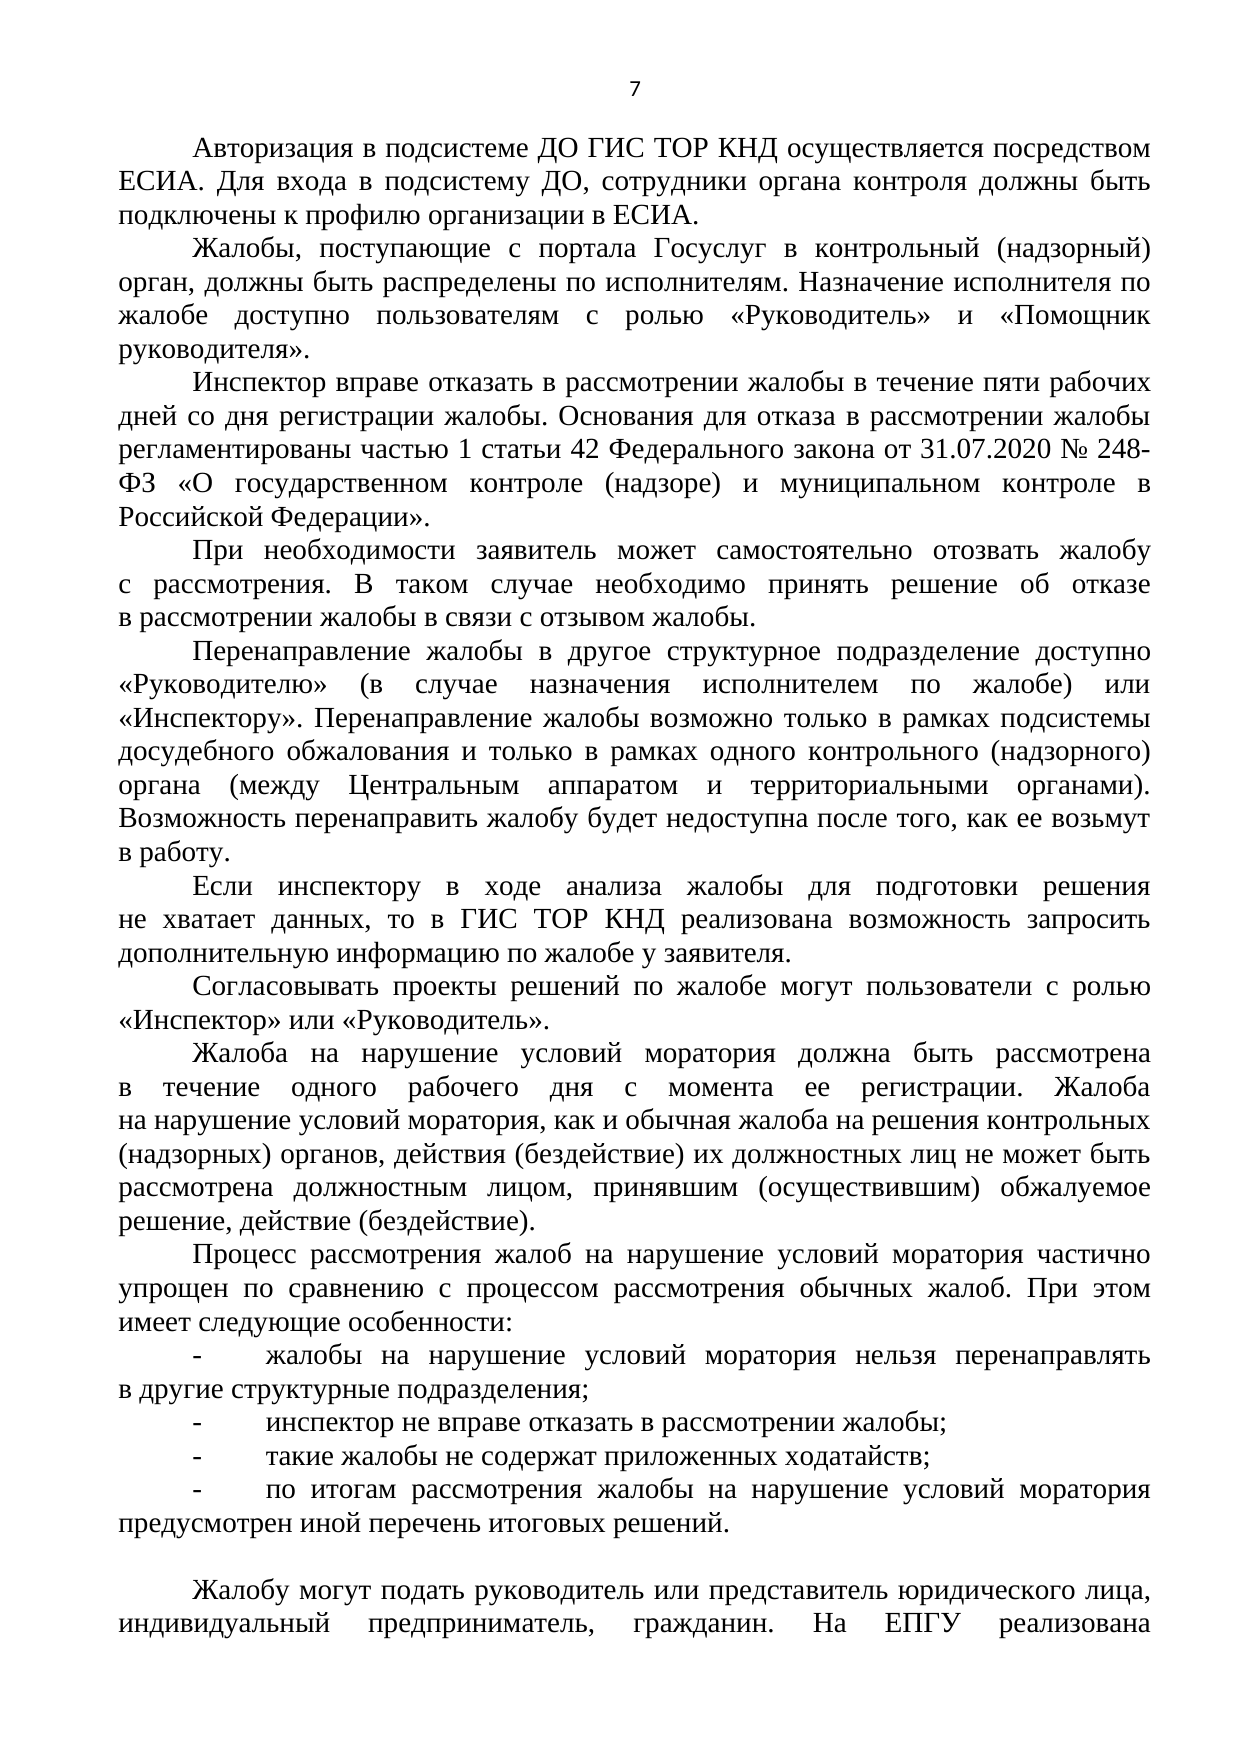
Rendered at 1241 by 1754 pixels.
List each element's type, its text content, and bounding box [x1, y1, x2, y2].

text - жалобы на нарушение условий моратория нельзя перенаправлять в другие структурные подразделения; [118, 1337, 1152, 1404]
text Жалоба на нарушение условий моратория должна быть рассмотрена в течение одного рабочего дня с момента ее регистрации. Жалоба на нарушение условий моратория, как и обычная жалоба на решения контрольных (надзорных) органов, действия (бездействие) их должностных лиц не может быть рассмотрена должностным лицом, принявшим (осуществившим) обжалуемое решение, действие (бездействие). [118, 1035, 1152, 1237]
text Если инспектору в ходе анализа жалобы для подготовки решения не хватает данных, то в ГИС ТОР КНД реализована возможность запросить дополнительную информацию по жалобе у заявителя. [118, 868, 1152, 968]
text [118, 1572, 1152, 1639]
text Перенаправление жалобы в другое структурное подразделение доступно «Руководителю» (в случае назначения исполнителем по жалобе) или «Инспектору». Перенаправление жалобы возможно только в рамках подсистемы досудебного обжалования и только в рамках одного контрольного (надзорного) органа (между Центральным аппаратом и территориальными органами). Возможность перенаправить жалобу будет недоступна после того, как ее возьмут в работу. [118, 633, 1152, 868]
text Согласовывать проекты решений по жалобе могут пользователи с ролью «Инспектор» или «Руководитель». [118, 968, 1152, 1035]
text - по итогам рассмотрения жалобы на нарушение условий моратория предусмотрен иной перечень итоговых решений. [118, 1471, 1152, 1538]
text Процесс рассмотрения жалоб на нарушение условий моратория частично упрощен по сравнению с процессом рассмотрения обычных жалоб. При этом имеет следующие особенности: [118, 1237, 1152, 1337]
text Авторизация в подсистеме ДО ГИС ТОР КНД осуществляется посредством ЕСИА. Для входа в подсистему ДО, сотрудники органа контроля должны быть подключены к профилю организации в ЕСИА. [118, 130, 1152, 230]
text - инспектор не вправе отказать в рассмотрении жалобы; [118, 1404, 1152, 1438]
text - такие жалобы не содержат приложенных ходатайств; [118, 1438, 1152, 1471]
text При необходимости заявитель может самостоятельно отозвать жалобу с рассмотрения. В таком случае необходимо принять решение об отказе в рассмотрении жалобы в связи с отзывом жалобы. [118, 532, 1152, 633]
text Инспектор вправе отказать в рассмотрении жалобы в течение пяти рабочих дней со дня регистрации жалобы. Основания для отказа в рассмотрении жалобы регламентированы частью 1 статьи 42 Федерального закона от 31.07.2020 № 248-ФЗ «О государственном контроле (надзоре) и муниципальном контроле в Российской Федерации». [118, 364, 1152, 532]
text Жалобы, поступающие с портала Госуслуг в контрольный (надзорный) орган, должны быть распределены по исполнителям. Назначение исполнителя по жалобе доступно пользователям с ролью «Руководитель» и «Помощник руководителя». [118, 230, 1152, 364]
